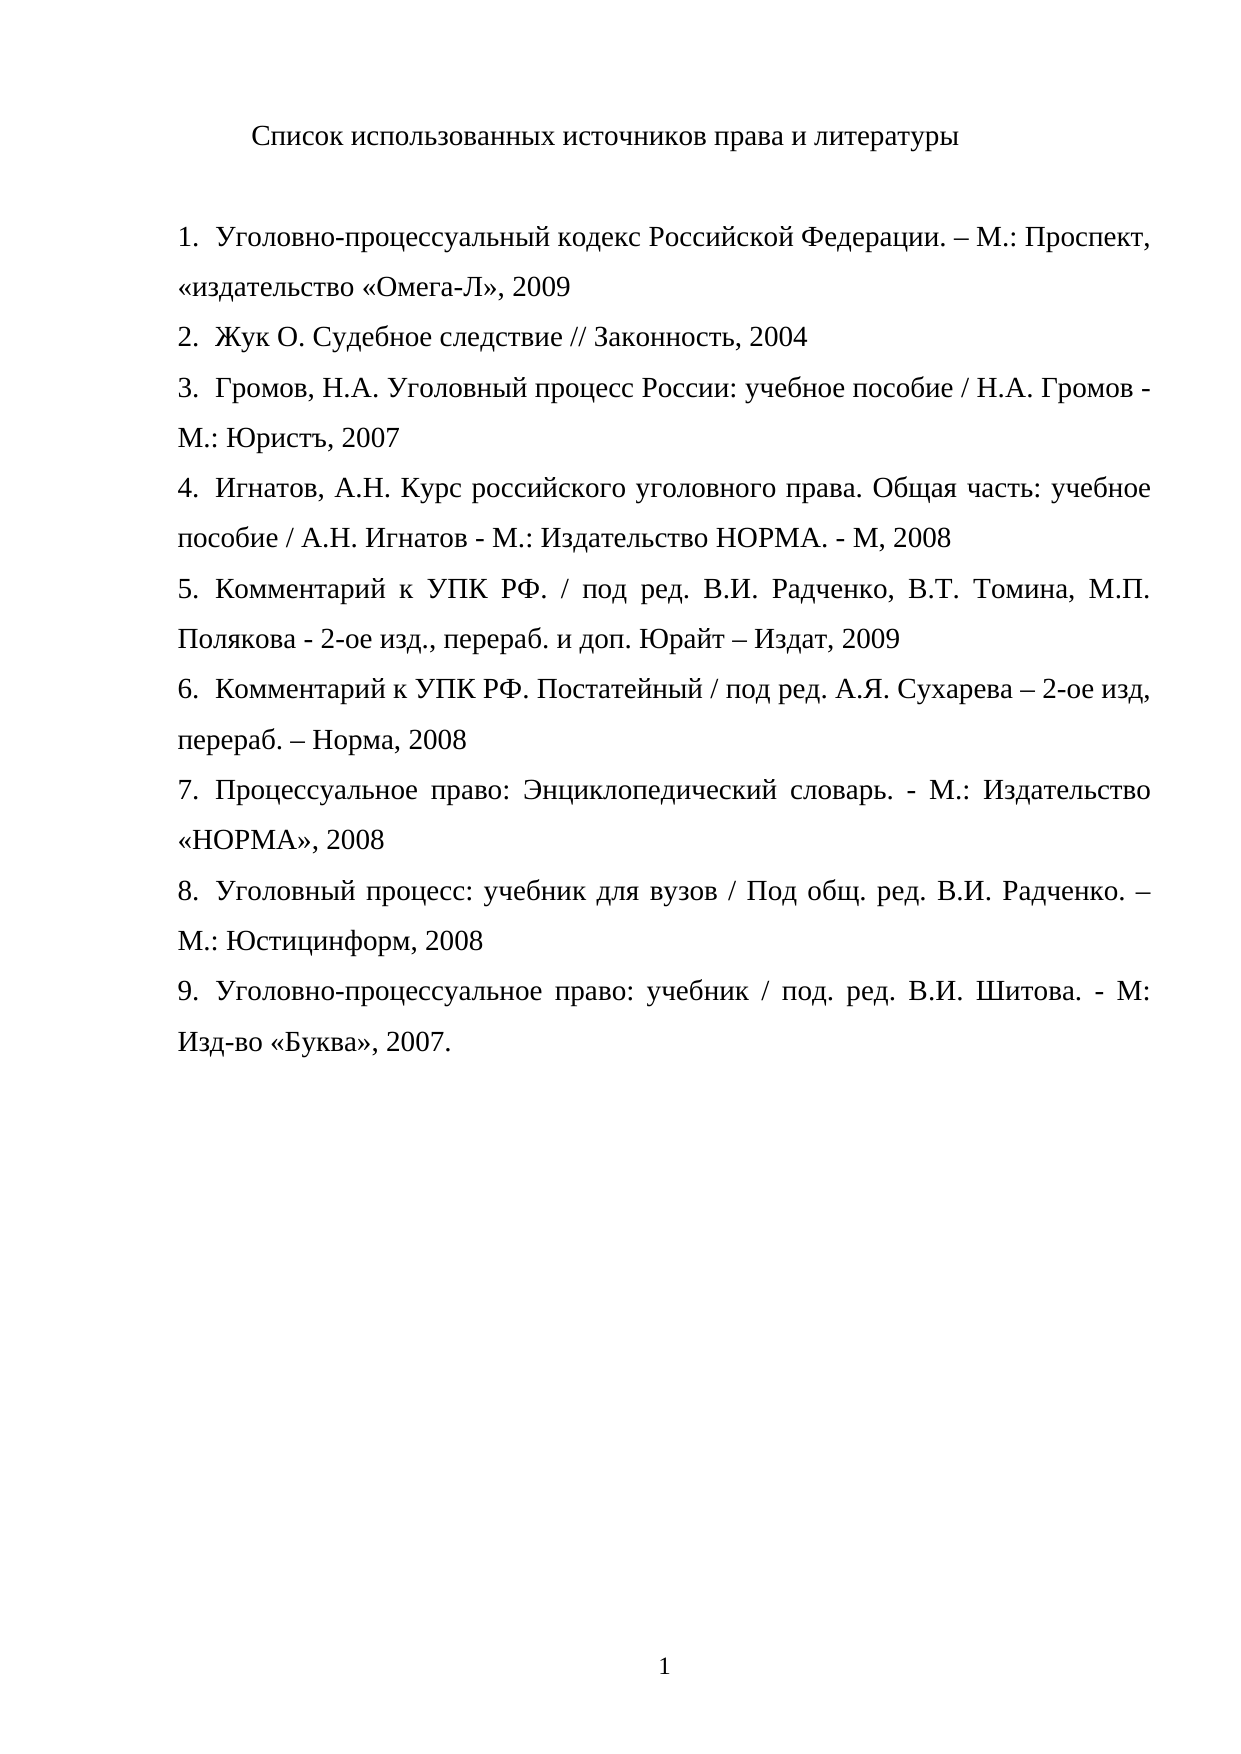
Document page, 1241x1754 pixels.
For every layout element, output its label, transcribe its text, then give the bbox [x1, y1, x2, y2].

list Уголовно-процессуальное право: учебник / под. ред. В.И. Шитова. - М: Изд-во «Буква», 2007. [177, 973, 1152, 1057]
list Игнатов, А.Н. Курс российского уголовного права. Общая часть: учебное пособие / А.Н. Игнатов - М.: Издательство НОРМА. - М, 2008 [177, 470, 1152, 554]
list Комментарий к УПК РФ. Постатейный / под ред. А.Я. Сухарева – 2-ое изд, перераб. – Норма, 2008 [177, 672, 1152, 755]
list Уголовно-процессуальный кодекс Российской Федерации. – М.: Проспект, «издательство «Омега-Л», 2009 [177, 219, 1152, 303]
text Список использованных источников права и литературы [177, 118, 1152, 152]
list Громов, Н.А. Уголовный процесс России: учебное пособие / Н.А. Громов - М.: Юристъ, 2007 [177, 370, 1152, 453]
list Уголовный процесс: учебник для вузов / Под общ. ред. В.И. Радченко. – М.: Юстицинформ, 2008 [177, 873, 1152, 957]
list Процессуальное право: Энциклопедический словарь. - М.: Издательство «НОРМА», 2008 [177, 772, 1152, 856]
list Жук О. Судебное следствие // Законность, 2004 [177, 319, 1152, 353]
list Комментарий к УПК РФ. / под ред. В.И. Радченко, В.Т. Томина, М.П. Полякова - 2-ое изд., перераб. и доп. Юрайт – Издат, 2009 [177, 571, 1152, 655]
